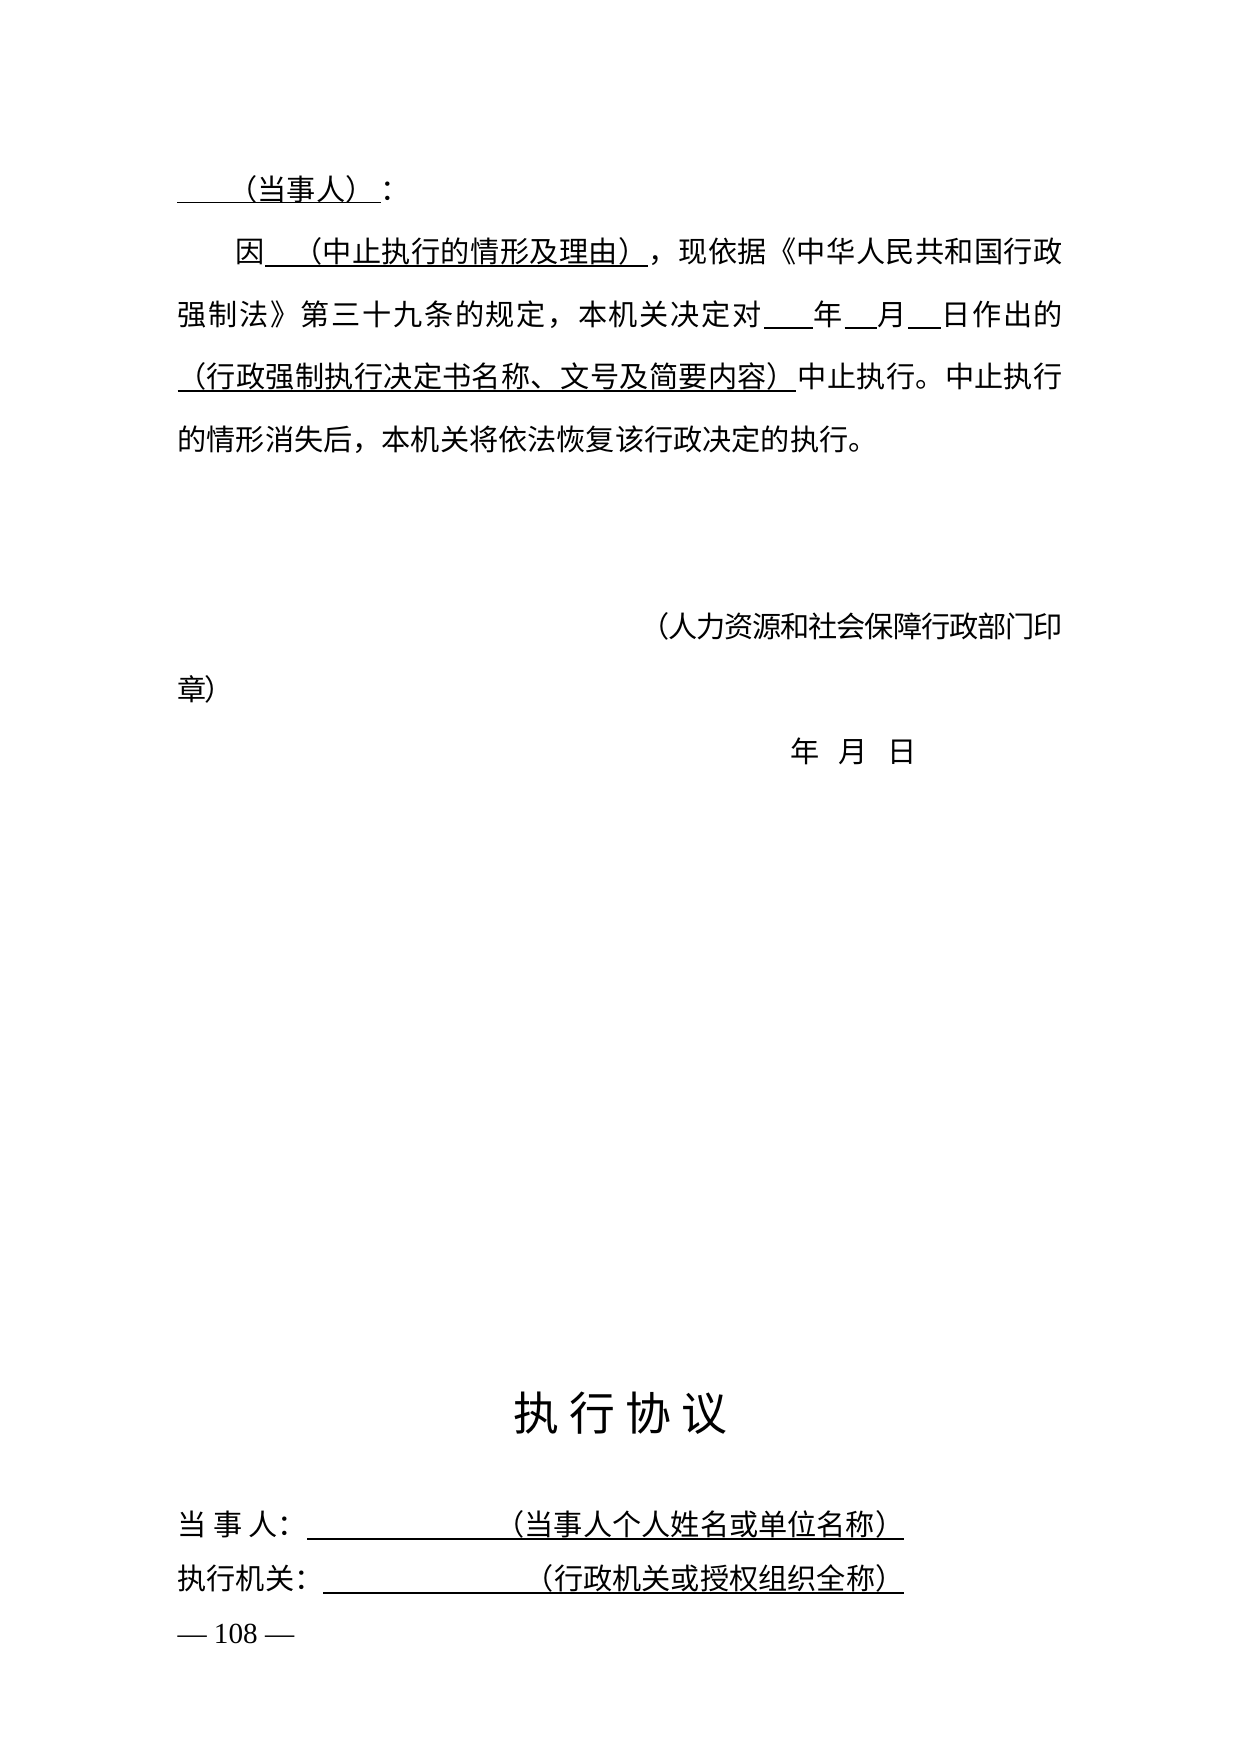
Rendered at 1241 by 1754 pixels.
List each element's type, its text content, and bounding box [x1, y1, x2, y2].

text 年 月 日 [177, 712, 1005, 775]
text 执行机关： （行政机关或授权组织全称） [177, 1546, 1063, 1600]
text （当事人） ： [177, 150, 1063, 212]
text 因 （中止执行的情形及理由），现依据《中华人民共和国行政强制法》第三十九条的规定，本机关决定对 年 月 日作出的 （行政强制执行决定书名称、文号及简要内容）中止执行。中止执行的情形消失后，本机关将依法恢复该行政决定的执行。 [177, 212, 1063, 462]
text （人力资源和社会保障行政部门印章） [177, 587, 1063, 712]
text 当 事 人： （当事人个人姓名或单位名称） [177, 1492, 1063, 1546]
text 执 行 协 议 [177, 1375, 1063, 1444]
